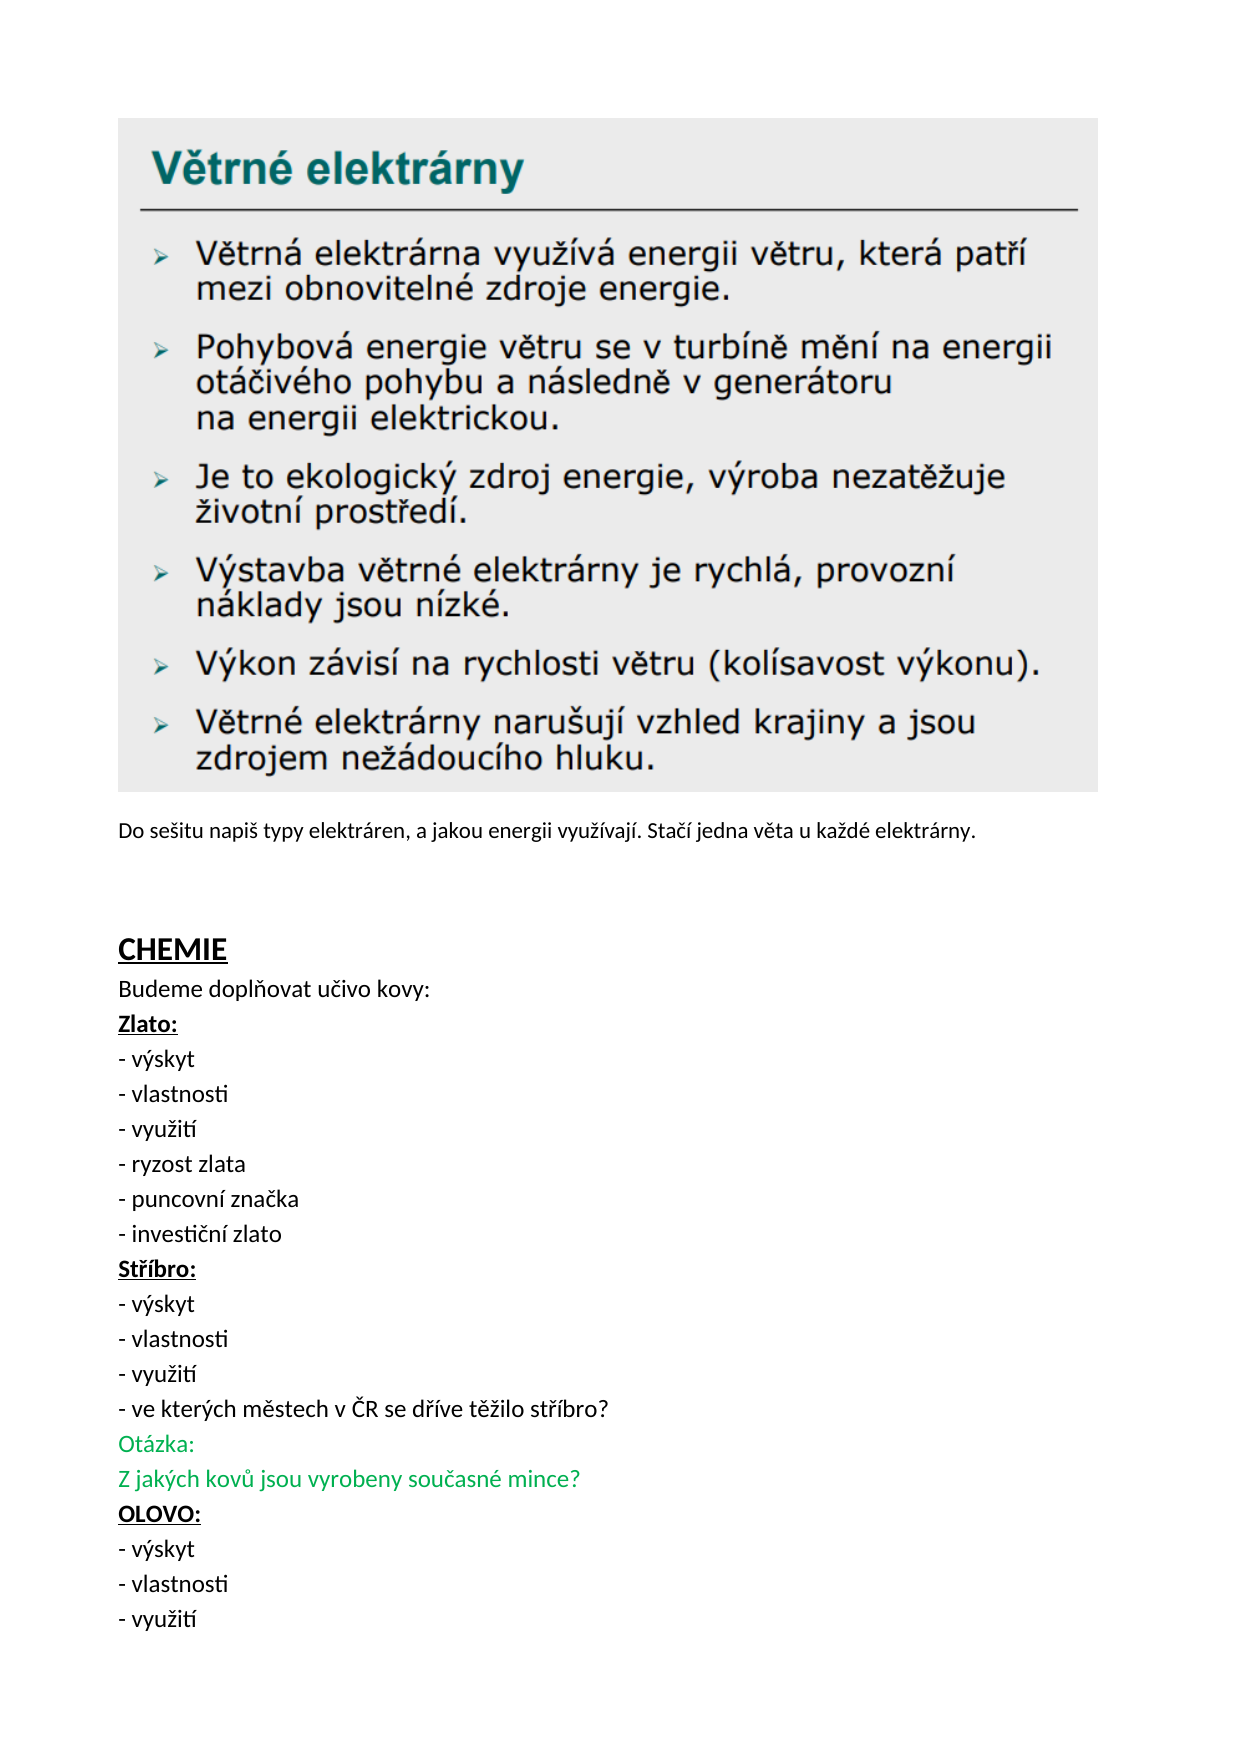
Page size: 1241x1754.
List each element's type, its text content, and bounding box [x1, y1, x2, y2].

picture [118, 118, 1098, 792]
text Do sešitu napiš typy elektráren, a jakou energii využívají. Stačí jedna věta u každé elektrárny. [118, 817, 1122, 845]
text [118, 928, 1122, 1633]
